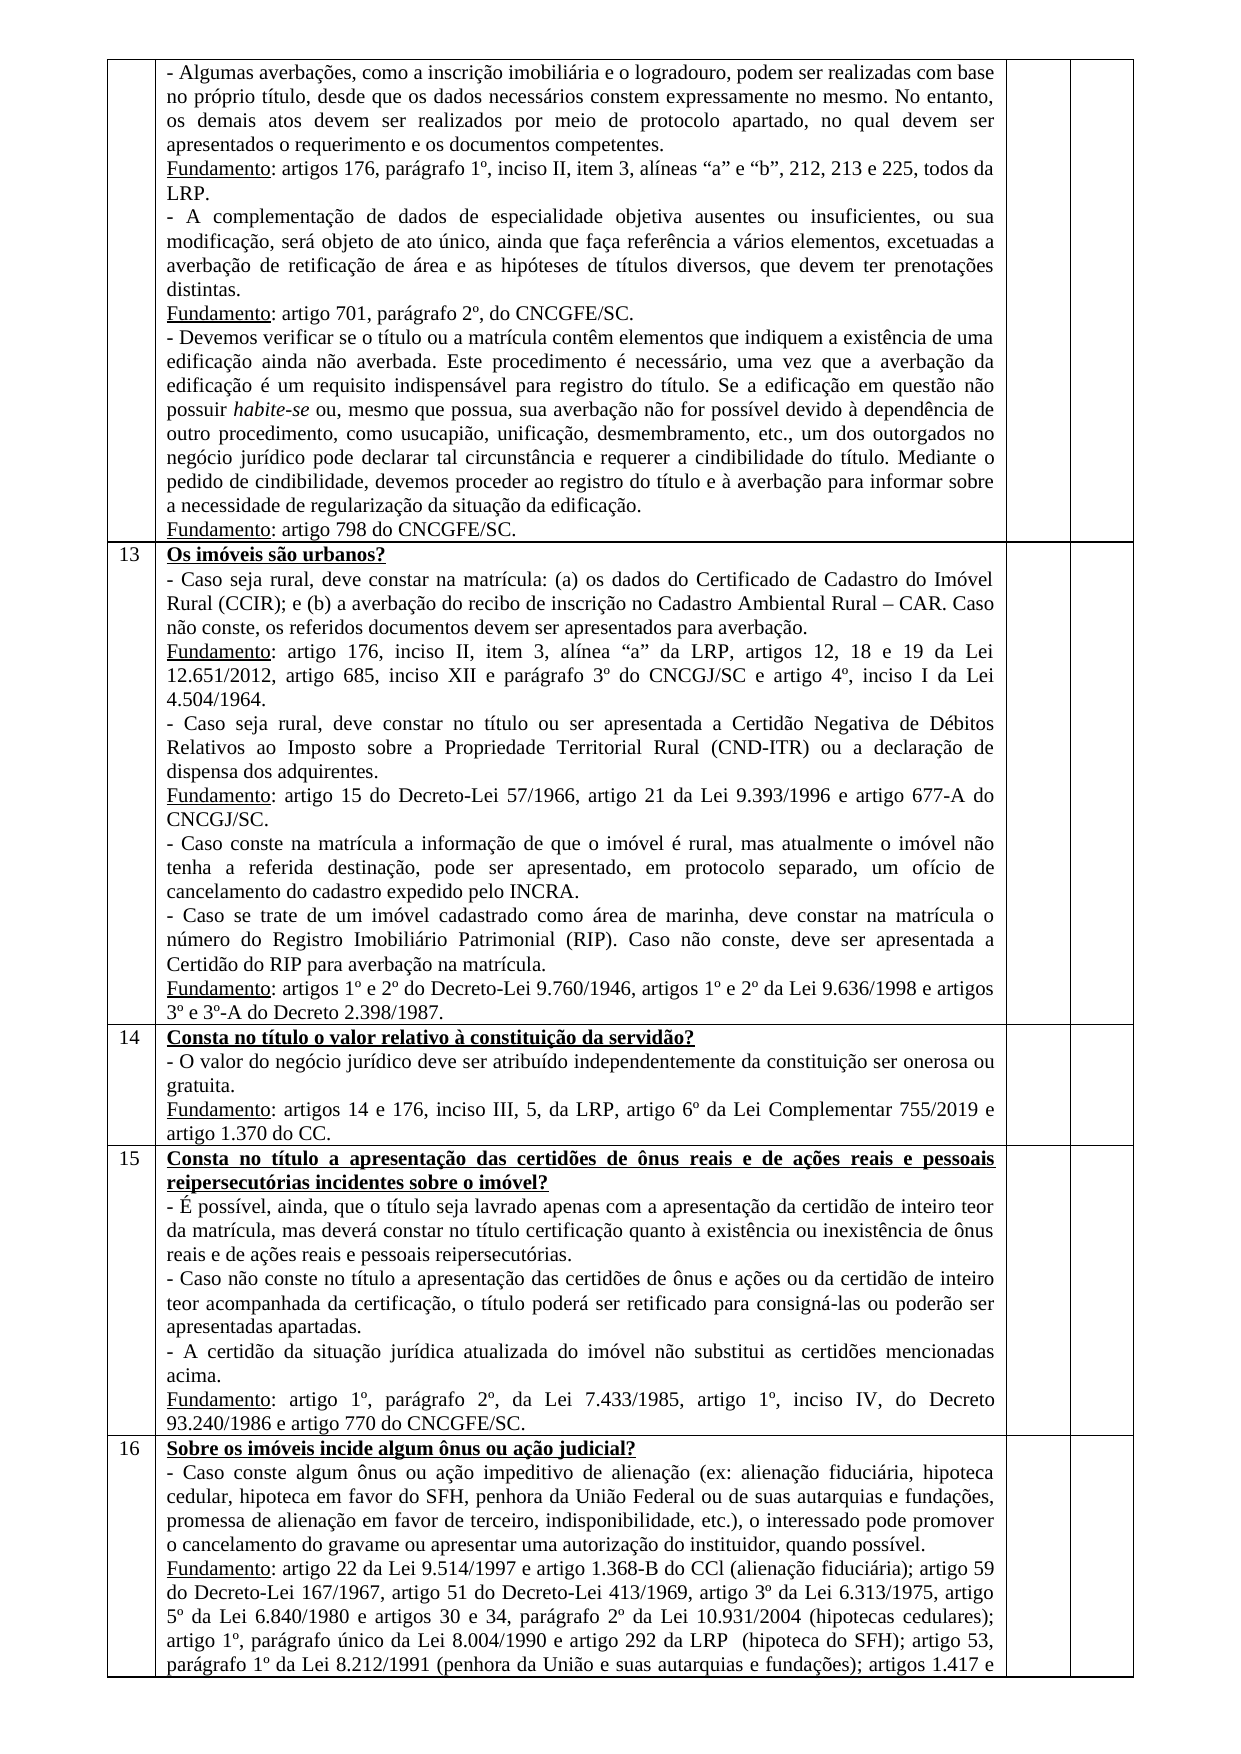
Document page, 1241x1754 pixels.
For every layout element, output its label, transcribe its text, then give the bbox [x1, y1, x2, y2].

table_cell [156, 1436, 1006, 1676]
table_cell 15 [108, 1146, 155, 1435]
table_cell Os imóveis são urbanos? - Caso seja rural, deve constar na matrícula: (a) os dados do Certificado de Cadastro do Imóvel Rural (CCIR); e (b) a averbação do recibo de inscrição no Cadastro Ambiental Rural – CAR. Caso não conste, os referidos documentos devem ser apresentados para averbação. Fundamento: artigo 176, inciso II, item 3, alínea “a” da LRP, artigos 12, 18 e 19 da Lei 12.651/2012, artigo 685, inciso XII e parágrafo 3º do CNCGJ/SC e artigo 4º, inciso I da Lei 4.504/1964. - Caso seja rural, deve constar no título ou ser apresentada a Certidão Negativa de Débitos Relativos ao Imposto sobre a Propriedade Territorial Rural (CND-ITR) ou a declaração de dispensa dos adquirentes. Fundamento: artigo 15 do Decreto-Lei 57/1966, artigo 21 da Lei 9.393/1996 e artigo 677-A do CNCGJ/SC. - Caso conste na matrícula a informação de que o imóvel é rural, mas atualmente o imóvel não tenha a referida destinação, pode ser apresentado, em protocolo separado, um ofício de cancelamento do cadastro expedido pelo INCRA. - Caso se trate de um imóvel cadastrado como área de marinha, deve constar na matrícula o número do Registro Imobiliário Patrimonial (RIP). Caso não conste, deve ser apresentada a Certidão do RIP para averbação na matrícula. Fundamento: artigos 1º e 2º do Decreto-Lei 9.760/1946, artigos 1º e 2º da Lei 9.636/1998 e artigos 3º e 3º-A do Decreto 2.398/1987. [156, 543, 1006, 1024]
table_cell [1071, 1436, 1133, 1676]
table_cell 16 [108, 1436, 155, 1676]
table_cell [1071, 1025, 1133, 1145]
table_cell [156, 60, 1006, 541]
table_cell [1007, 1436, 1070, 1676]
table_cell 14 [108, 1025, 155, 1145]
table_cell 13 [108, 543, 155, 1024]
table_cell [1071, 543, 1133, 1024]
table_cell Consta no título a apresentação das certidões de ônus reais e de ações reais e pessoais reipersecutórias incidentes sobre o imóvel? - É possível, ainda, que o título seja lavrado apenas com a apresentação da certidão de inteiro teor da matrícula, mas deverá constar no título certificação quanto à existência ou inexistência de ônus reais e de ações reais e pessoais reipersecutórias. - Caso não conste no título a apresentação das certidões de ônus e ações ou da certidão de inteiro teor acompanhada da certificação, o título poderá ser retificado para consigná-las ou poderão ser apresentadas apartadas. - A certidão da situação jurídica atualizada do imóvel não substitui as certidões mencionadas acima. Fundamento: artigo 1º, parágrafo 2º, da Lei 7.433/1985, artigo 1º, inciso IV, do Decreto 93.240/1986 e artigo 770 do CNCGFE/SC. [156, 1146, 1006, 1435]
table_cell [1007, 60, 1070, 541]
table_cell [1071, 1146, 1133, 1435]
table_cell 12 [108, 60, 155, 541]
table_cell [1007, 1025, 1070, 1145]
table_cell [1007, 1146, 1070, 1435]
table_cell [1071, 60, 1133, 541]
table_cell Consta no título o valor relativo à constituição da servidão? - O valor do negócio jurídico deve ser atribuído independentemente da constituição ser onerosa ou gratuita. Fundamento: artigos 14 e 176, inciso III, 5, da LRP, artigo 6º da Lei Complementar 755/2019 e artigo 1.370 do CC. [156, 1025, 1006, 1145]
table_cell [1007, 543, 1070, 1024]
